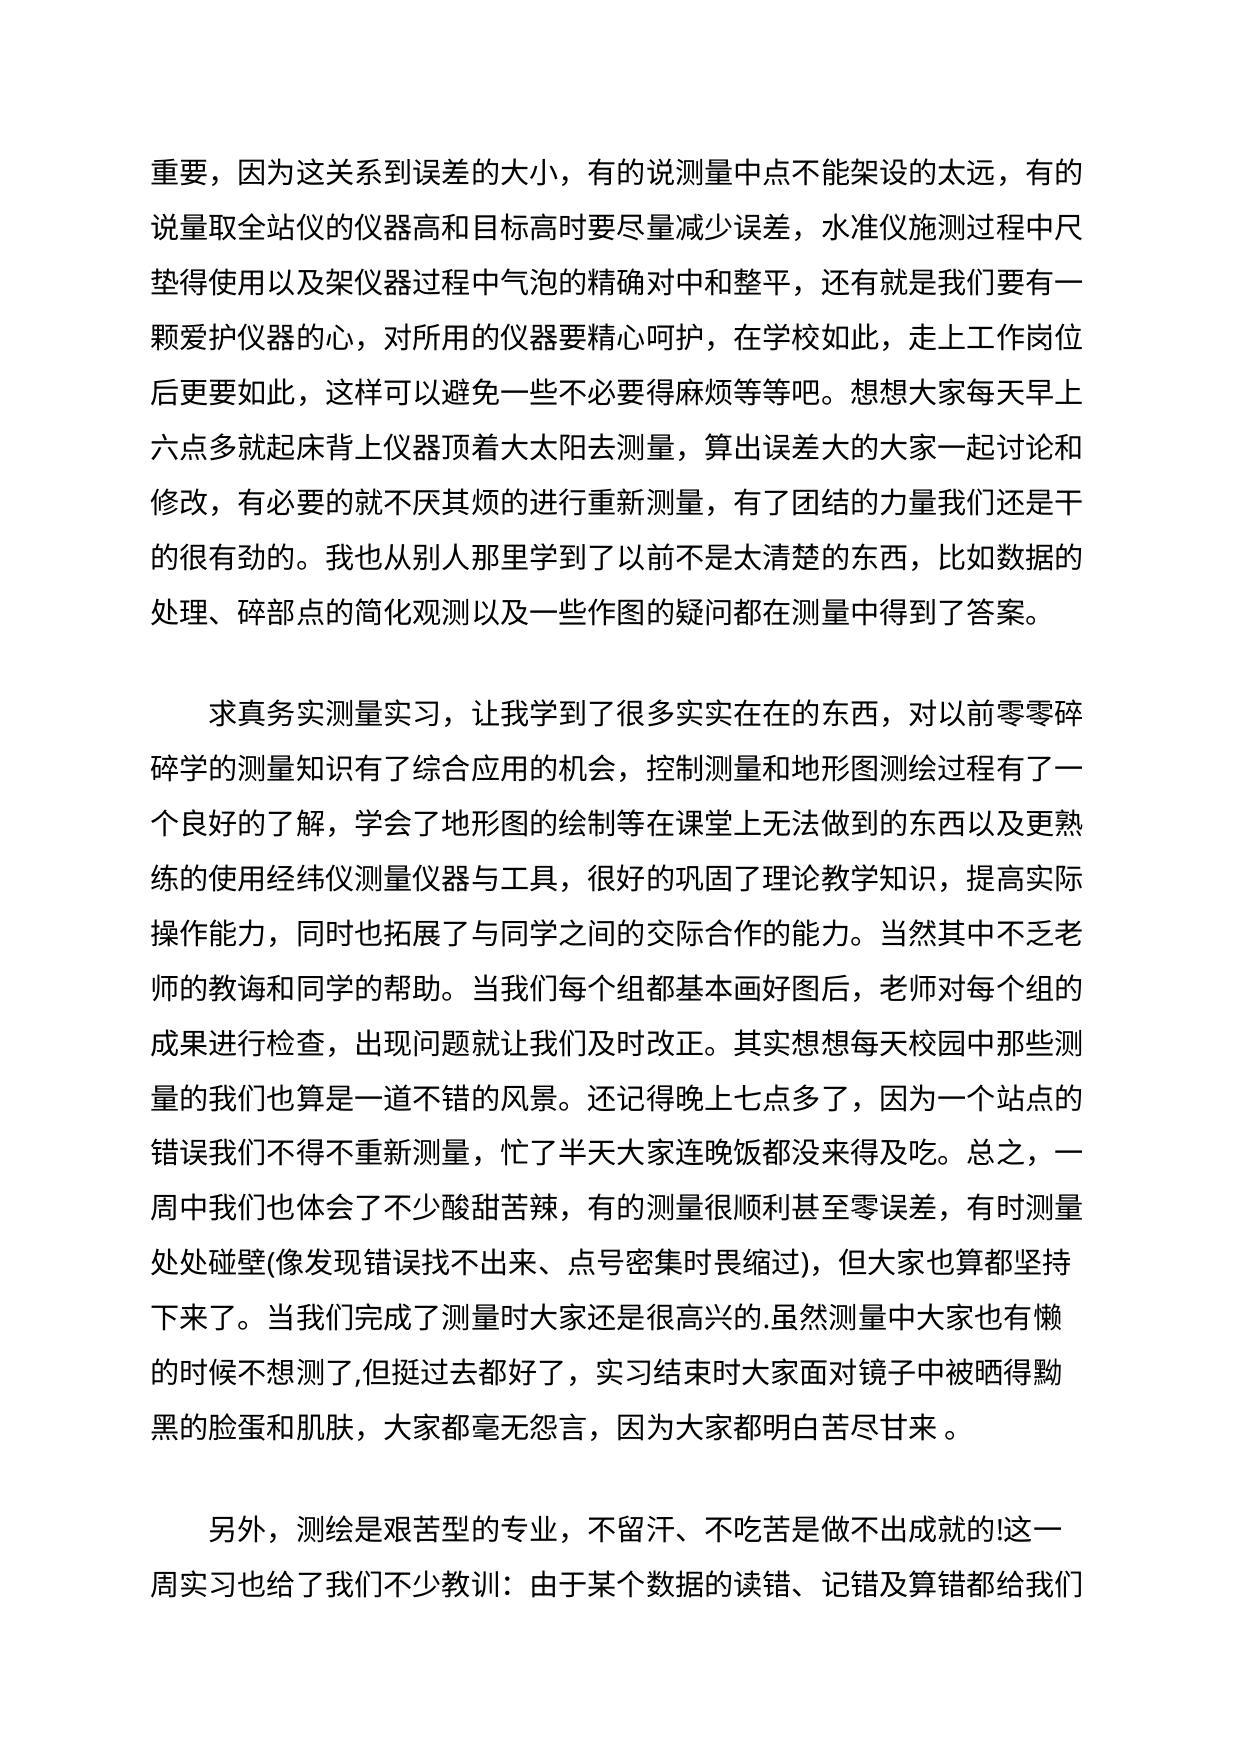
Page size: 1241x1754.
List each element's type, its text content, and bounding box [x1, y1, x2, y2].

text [150, 150, 1090, 631]
text 求真务实测量实习，让我学到了很多实实在在的东西，对以前零零碎碎学的测量知识有了综合应用的机会，控制测量和地形图测绘过程有了一个良好的了解，学会了地形图的绘制等在课堂上无法做到的东西以及更熟练的使用经纬仪测量仪器与工具，很好的巩固了理论教学知识，提高实际操作能力，同时也拓展了与同学之间的交际合作的能力。当然其中不乏老师的教诲和同学的帮助。当我们每个组都基本画好图后，老师对每个组的成果进行检查，出现问题就让我们及时改正。其实想想每天校园中那些测量的我们也算是一道不错的风景。还记得晚上七点多了，因为一个站点的错误我们不得不重新测量，忙了半天大家连晚饭都没来得及吃。总之，一周中我们也体会了不少酸甜苦辣，有的测量很顺利甚至零误差，有时测量处处碰壁(像发现错误找不出来、点号密集时畏缩过)，但大家也算都坚持下来了。当我们完成了测量时大家还是很高兴的.虽然测量中大家也有懒的时候不想测了,但挺过去都好了，实习结束时大家面对镜子中被晒得黝黑的脸蛋和肌肤，大家都毫无怨言，因为大家都明白苦尽甘来 。 [150, 691, 1090, 1447]
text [150, 1507, 1090, 1604]
